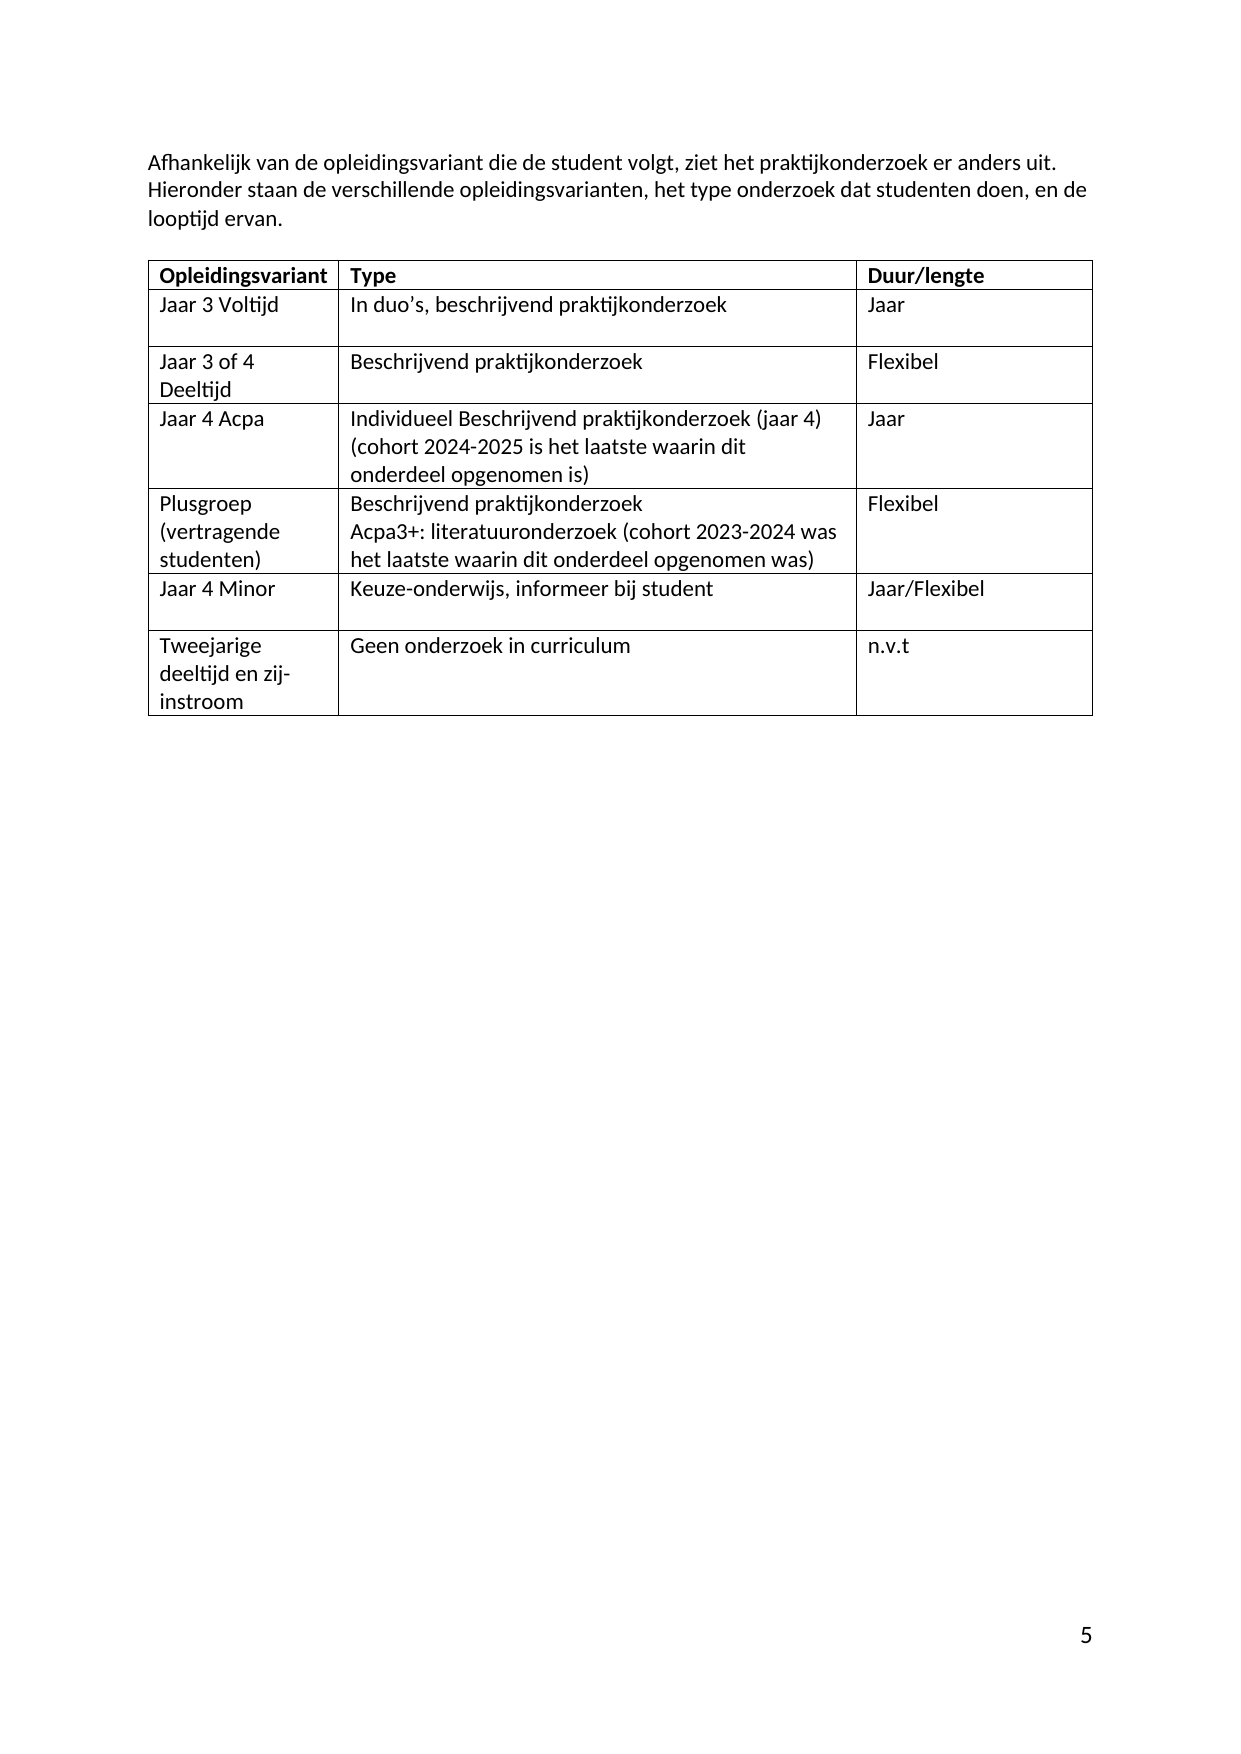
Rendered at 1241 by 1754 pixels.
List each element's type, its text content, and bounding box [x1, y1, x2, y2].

table_cell Individueel Beschrijvend praktijkonderzoek (jaar 4) (cohort 2024-2025 is het laatste waarin dit onderdeel opgenomen is) [339, 404, 856, 488]
table_cell n.v.t [857, 631, 1092, 715]
table_cell Jaar 4 Minor [149, 574, 338, 630]
table_cell Flexibel [857, 489, 1092, 573]
table_cell Jaar [857, 404, 1092, 488]
table_header Duur/lengte [857, 261, 1092, 289]
table_cell Beschrijvend praktijkonderzoek Acpa3+: literatuuronderzoek (cohort 2023-2024 was het laatste waarin dit onderdeel opgenomen was) [339, 489, 856, 573]
table_header Opleidingsvariant [149, 261, 338, 289]
table_cell Keuze-onderwijs, informeer bij student [339, 574, 856, 630]
table_cell Plusgroep (vertragende studenten) [149, 489, 338, 573]
table_cell In duo’s, beschrijvend praktijkonderzoek [339, 290, 856, 346]
table_cell Jaar 4 Acpa [149, 404, 338, 488]
table_header Type [339, 261, 856, 289]
table_cell Tweejarige deeltijd en zij-instroom [149, 631, 338, 715]
table_cell Geen onderzoek in curriculum [339, 631, 856, 715]
table_cell Jaar [857, 290, 1092, 346]
table_cell Jaar 3 of 4 Deeltijd [149, 347, 338, 403]
table_cell Jaar 3 Voltijd [149, 290, 338, 346]
table_cell Jaar/Flexibel [857, 574, 1092, 630]
table_cell Flexibel [857, 347, 1092, 403]
text Afhankelijk van de opleidingsvariant die de student volgt, ziet het praktijkonderzoek er anders uit. Hieronder staan de verschillende opleidingsvarianten, het type onderzoek dat studenten doen, en de looptijd ervan. [148, 148, 1093, 232]
table_cell Beschrijvend praktijkonderzoek [339, 347, 856, 403]
